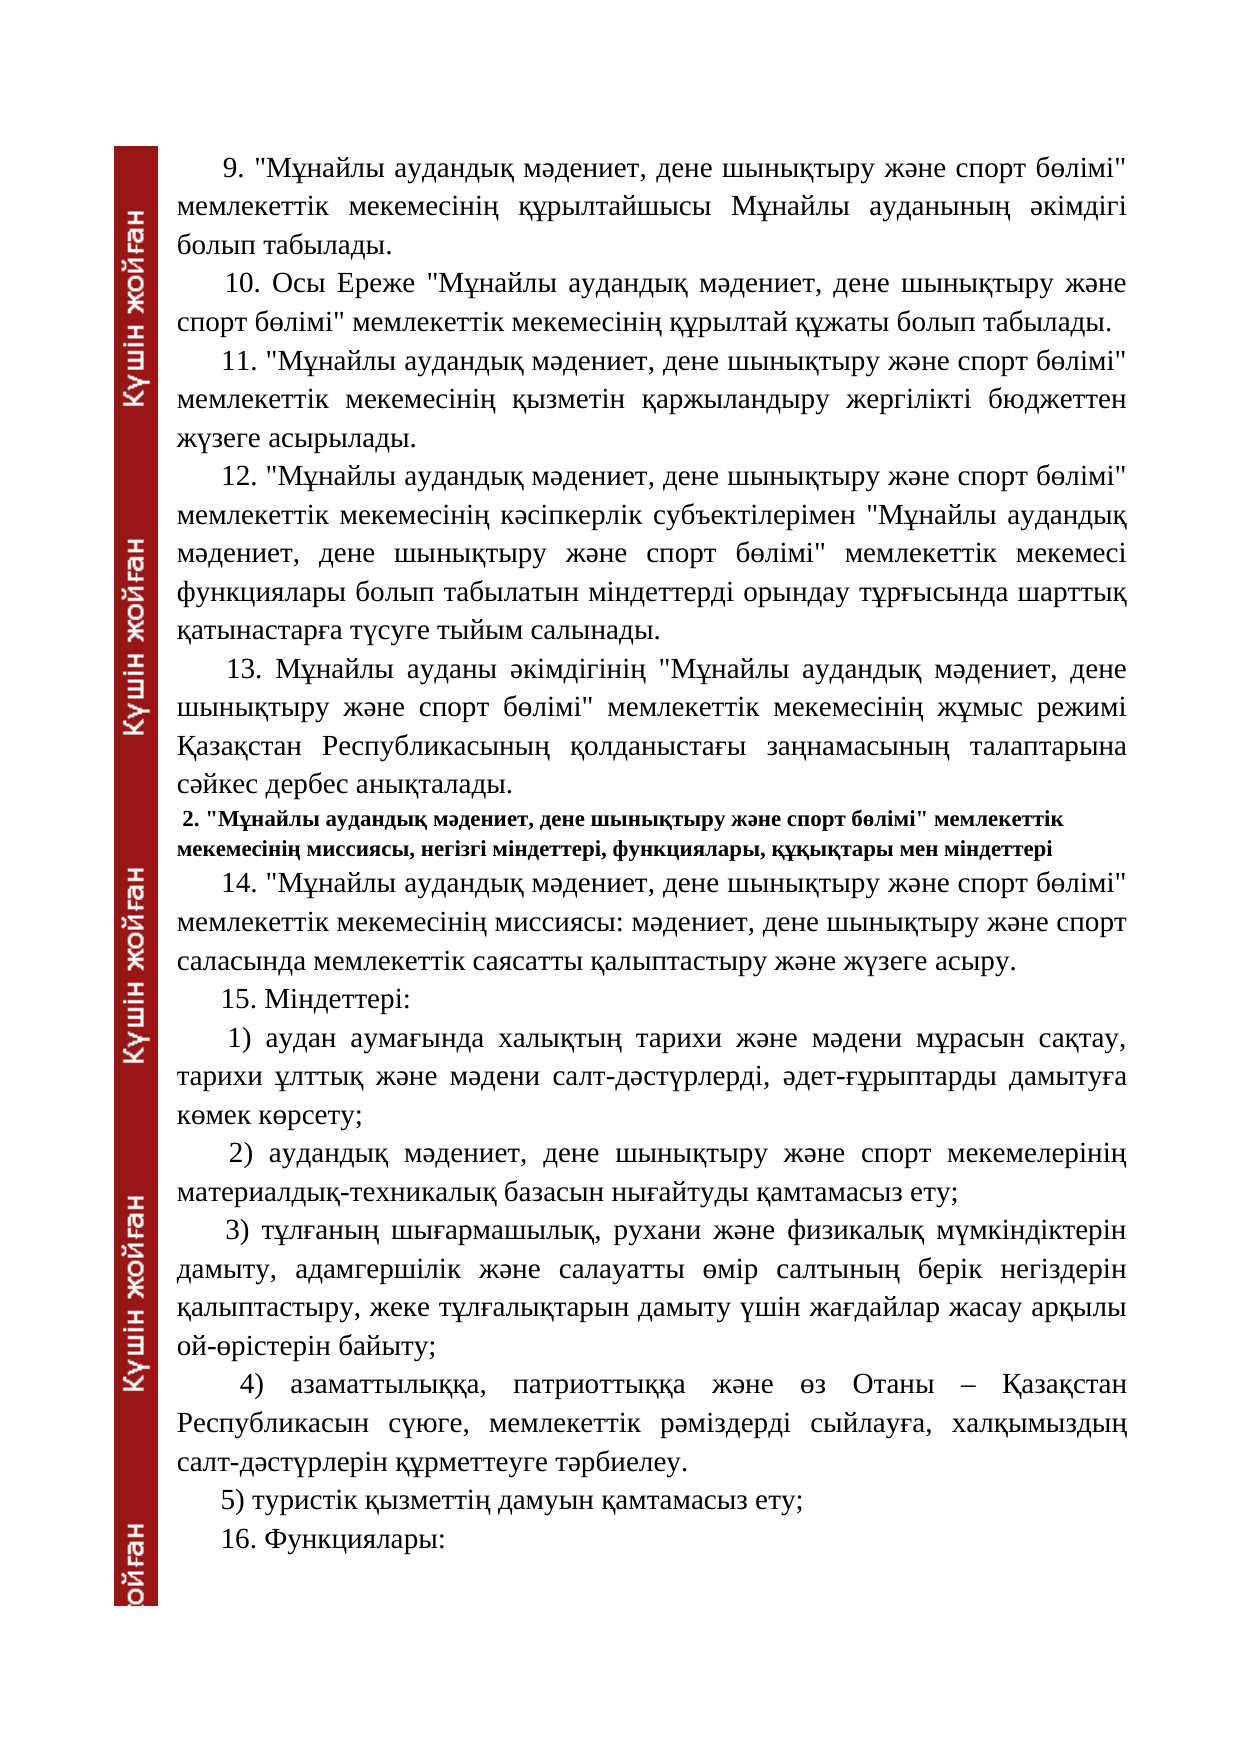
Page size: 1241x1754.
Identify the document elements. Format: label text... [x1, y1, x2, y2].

text 10. Осы Ереже "Мұнайлы аудандық мәдениет, дене шынықтыру және спорт бөлімі" мемлекеттік мекемесінің құрылтай құжаты болып табылады. [112, 266, 1128, 338]
picture [114, 976, 158, 981]
picture [114, 1362, 158, 1367]
picture [114, 1516, 158, 1521]
text 13. Мұнайлы ауданы әкімдігінің "Мұнайлы аудандық мәдениет, дене шынықтыру және спорт бөлімі" мемлекеттік мекемесінің жұмыс режимі Қазақстан Республикасының қолданыстағы заңнамасының талаптарына сәйкес дербес анықталады. [112, 651, 1128, 800]
text 12. "Мұнайлы аудандық мәдениет, дене шынықтыру және спорт бөлімі" мемлекеттік мекемесінің кәсіпкерлік субъектілерімен "Мұнайлы аудандық мәдениет, дене шынықтыру және спорт бөлімі" мемлекеттік мекемесі функциялары болып табылатын міндеттерді орындау тұрғысында шарттық қатынастарға түсуге тыйым салынады. [112, 458, 1128, 646]
text 5) туристік қызметтің дамуын қамтамасыз ету; [112, 1482, 1128, 1516]
text 4) азаматтылыққа, патриоттыққа және өз Отаны – Қазақстан Республикасын сүюге, мемлекеттік рәміздерді сыйлауға, халқымыздың салт-дәстүрлерін құрметтеуге тәрбиелеу. [112, 1367, 1128, 1477]
picture [114, 800, 158, 805]
text 3) тұлғаның шығармашылық, рухани және физикалық мүмкіндіктерін дамыту, адамгершілік және салауатты өмір салтының берік негіздерін қалыптастыру, жеке тұлғалықтарын дамыту үшін жағдайлар жасау арқылы ой-өрістерін байыту; [112, 1212, 1128, 1362]
text 2. "Мұнайлы аудандық мәдениет, дене шынықтыру және спорт бөлімі" мемлекеттік мекемесінің миссиясы, негізгі міндеттері, функциялары, құқықтары мен міндеттері [112, 805, 1128, 862]
picture [114, 1554, 158, 1606]
text 9. "Мұнайлы аудандық мәдениет, дене шынықтыру және спорт бөлімі" мемлекеттік мекемесінің құрылтайшысы Мұнайлы ауданының әкімдігі болып табылады. [112, 150, 1128, 261]
picture [114, 1207, 158, 1212]
text 15. Міндеттері: [112, 981, 1128, 1015]
picture [114, 338, 158, 343]
text 16. Функциялары: [112, 1521, 1128, 1554]
text 14. "Мұнайлы аудандық мәдениет, дене шынықтыру және спорт бөлімі" мемлекеттік мекемесінің миссиясы: мәдениет, дене шынықтыру және спорт саласында мемлекеттік саясатты қалыптастыру және жүзеге асыру. [112, 866, 1128, 976]
picture [114, 146, 158, 150]
picture [114, 862, 158, 866]
picture [114, 453, 158, 458]
picture [114, 1130, 158, 1135]
picture [114, 1477, 158, 1482]
picture [114, 1015, 158, 1020]
text 2) аудандық мәдениет, дене шынықтыру және спорт мекемелерінің материалдық-техникалық базасын нығайтуды қамтамасыз ету; [112, 1135, 1128, 1207]
picture [114, 261, 158, 266]
picture [114, 646, 158, 651]
text 1) аудан аумағында халықтың тарихи және мәдени мұрасын сақтау, тарихи ұлттық және мәдени салт-дәстүрлерді, әдет-ғұрыптарды дамытуға көмек көрсету; [112, 1020, 1128, 1130]
text 11. "Мұнайлы аудандық мәдениет, дене шынықтыру және спорт бөлімі" мемлекеттік мекемесінің қызметін қаржыландыру жергілікті бюджеттен жүзеге асырылады. [112, 343, 1128, 453]
